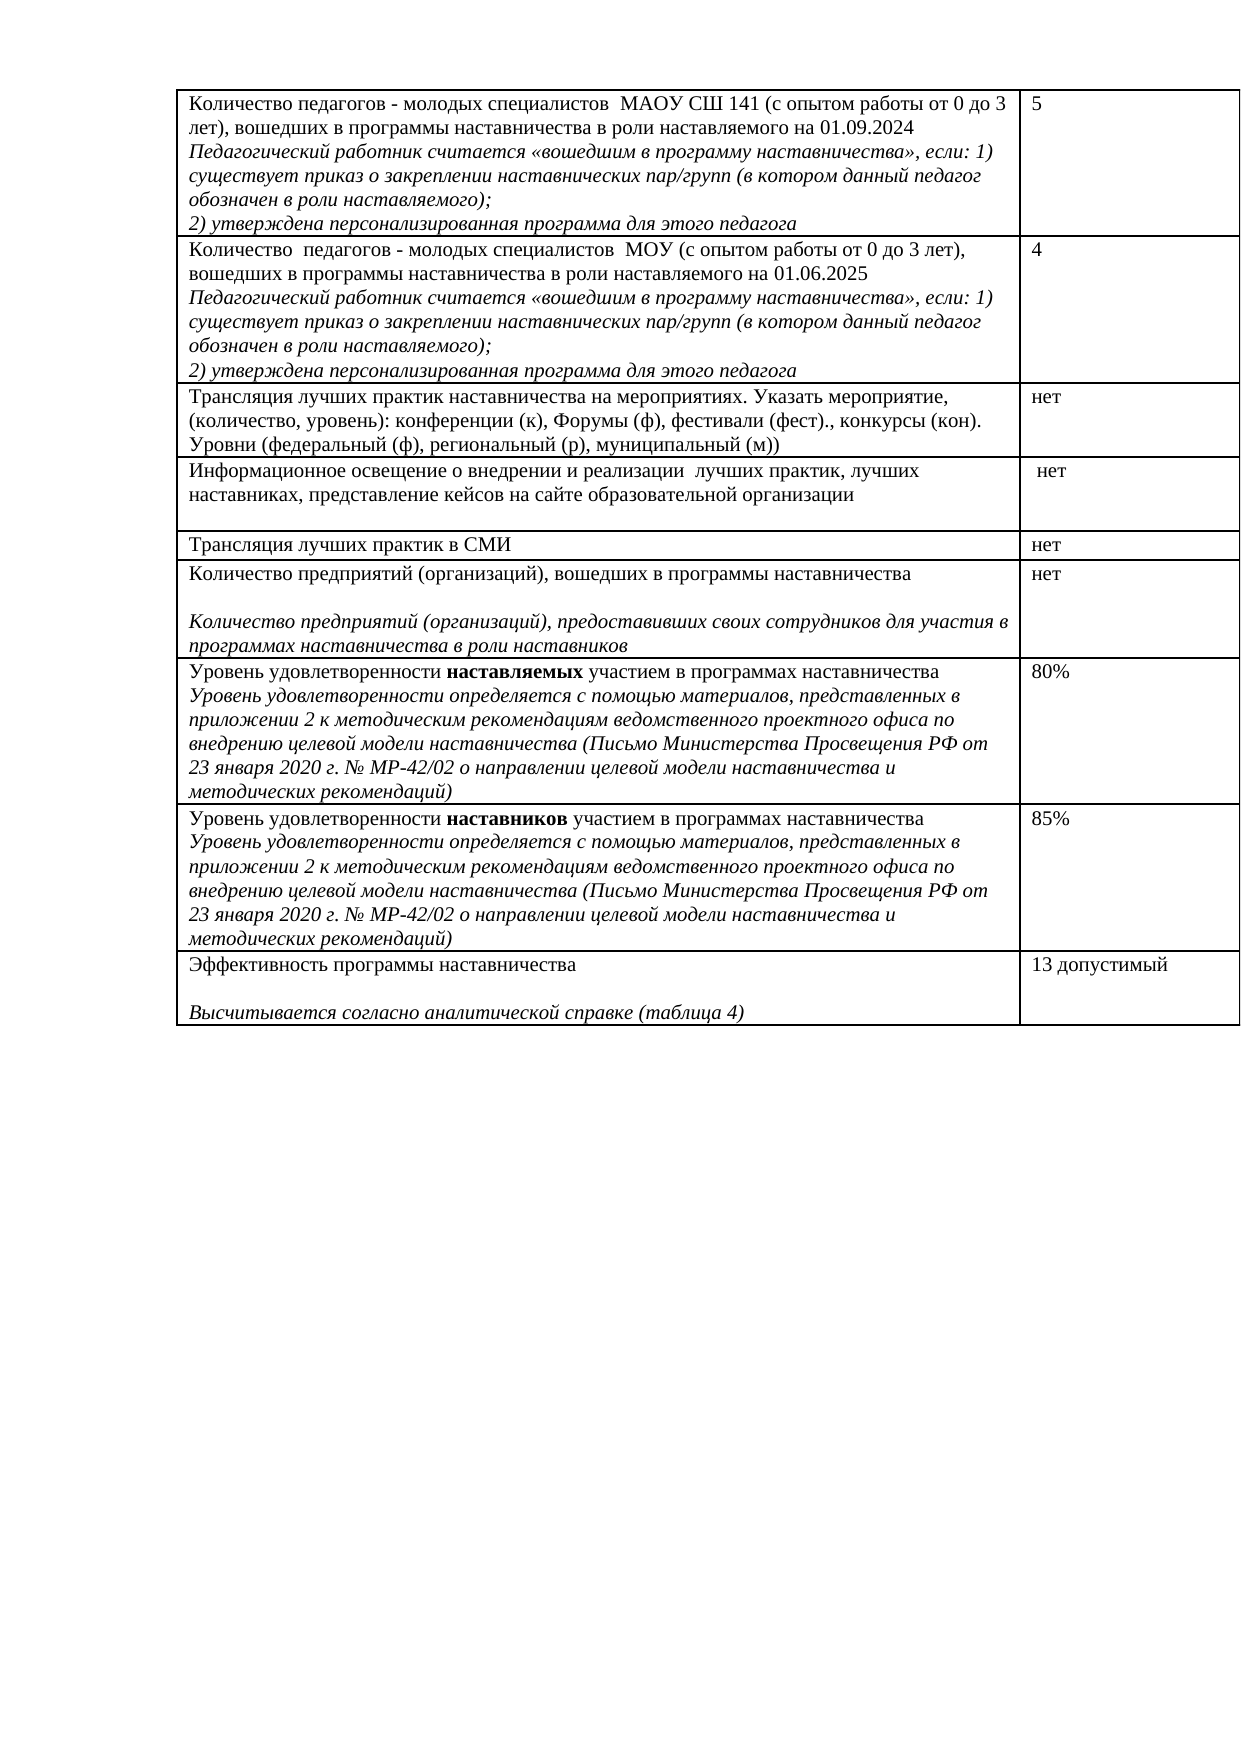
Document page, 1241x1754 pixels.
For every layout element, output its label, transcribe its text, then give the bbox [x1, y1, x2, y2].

table_cell 85% [1021, 805, 1239, 950]
table_cell Информационное освещение о внедрении и реализации лучших практик, лучших наставниках, представление кейсов на сайте образовательной организации [178, 458, 1019, 530]
table_cell 13 допустимый [1021, 952, 1239, 1024]
table_cell нет [1021, 384, 1239, 456]
table_cell нет [1021, 561, 1239, 657]
table_cell Уровень удовлетворенности наставников участием в программах наставничества Уровень удовлетворенности определяется с помощью материалов, представленных в приложении 2 к методическим рекомендациям ведомственного проектного офиса по внедрению целевой модели наставничества (Письмо Министерства Просвещения РФ от 23 января 2020 г. № МР-42/02 о направлении целевой модели наставничества и методических рекомендаций) [178, 805, 1019, 950]
table_cell 4 [1021, 237, 1239, 382]
table_cell Трансляция лучших практик наставничества на мероприятиях. Указать мероприятие, (количество, уровень): конференции (к), Форумы (ф), фестивали (фест)., конкурсы (кон). Уровни (федеральный (ф), региональный (р), муниципальный (м)) [178, 384, 1019, 456]
table_cell Количество педагогов - молодых специалистов МАОУ СШ 141 (с опытом работы от 0 до 3 лет), вошедших в программы наставничества в роли наставляемого на 01.09.2024 Педагогический работник считается «вошедшим в программу наставничества», если: 1) существует приказ о закреплении наставнических пар/групп (в котором данный педагог обозначен в роли наставляемого); 2) утверждена персонализированная программа для этого педагога [178, 91, 1019, 235]
table_cell Трансляция лучших практик в СМИ [178, 532, 1019, 558]
table_cell нет [1021, 532, 1239, 558]
table_cell Количество предприятий (организаций), вошедших в программы наставничества Количество предприятий (организаций), предоставивших своих сотрудников для участия в программах наставничества в роли наставников [178, 561, 1019, 657]
table_cell Количество педагогов - молодых специалистов МОУ (с опытом работы от 0 до 3 лет), вошедших в программы наставничества в роли наставляемого на 01.06.2025 Педагогический работник считается «вошедшим в программу наставничества», если: 1) существует приказ о закреплении наставнических пар/групп (в котором данный педагог обозначен в роли наставляемого); 2) утверждена персонализированная программа для этого педагога [178, 237, 1019, 382]
table_cell 80% [1021, 659, 1239, 803]
table_cell Уровень удовлетворенности наставляемых участием в программах наставничества Уровень удовлетворенности определяется с помощью материалов, представленных в приложении 2 к методическим рекомендациям ведомственного проектного офиса по внедрению целевой модели наставничества (Письмо Министерства Просвещения РФ от 23 января 2020 г. № МР-42/02 о направлении целевой модели наставничества и методических рекомендаций) [178, 659, 1019, 803]
table_cell нет [1021, 458, 1239, 530]
table_cell Эффективность программы наставничества Высчитывается согласно аналитической справке (таблица 4) [178, 952, 1019, 1024]
table_cell 5 [1021, 91, 1239, 235]
